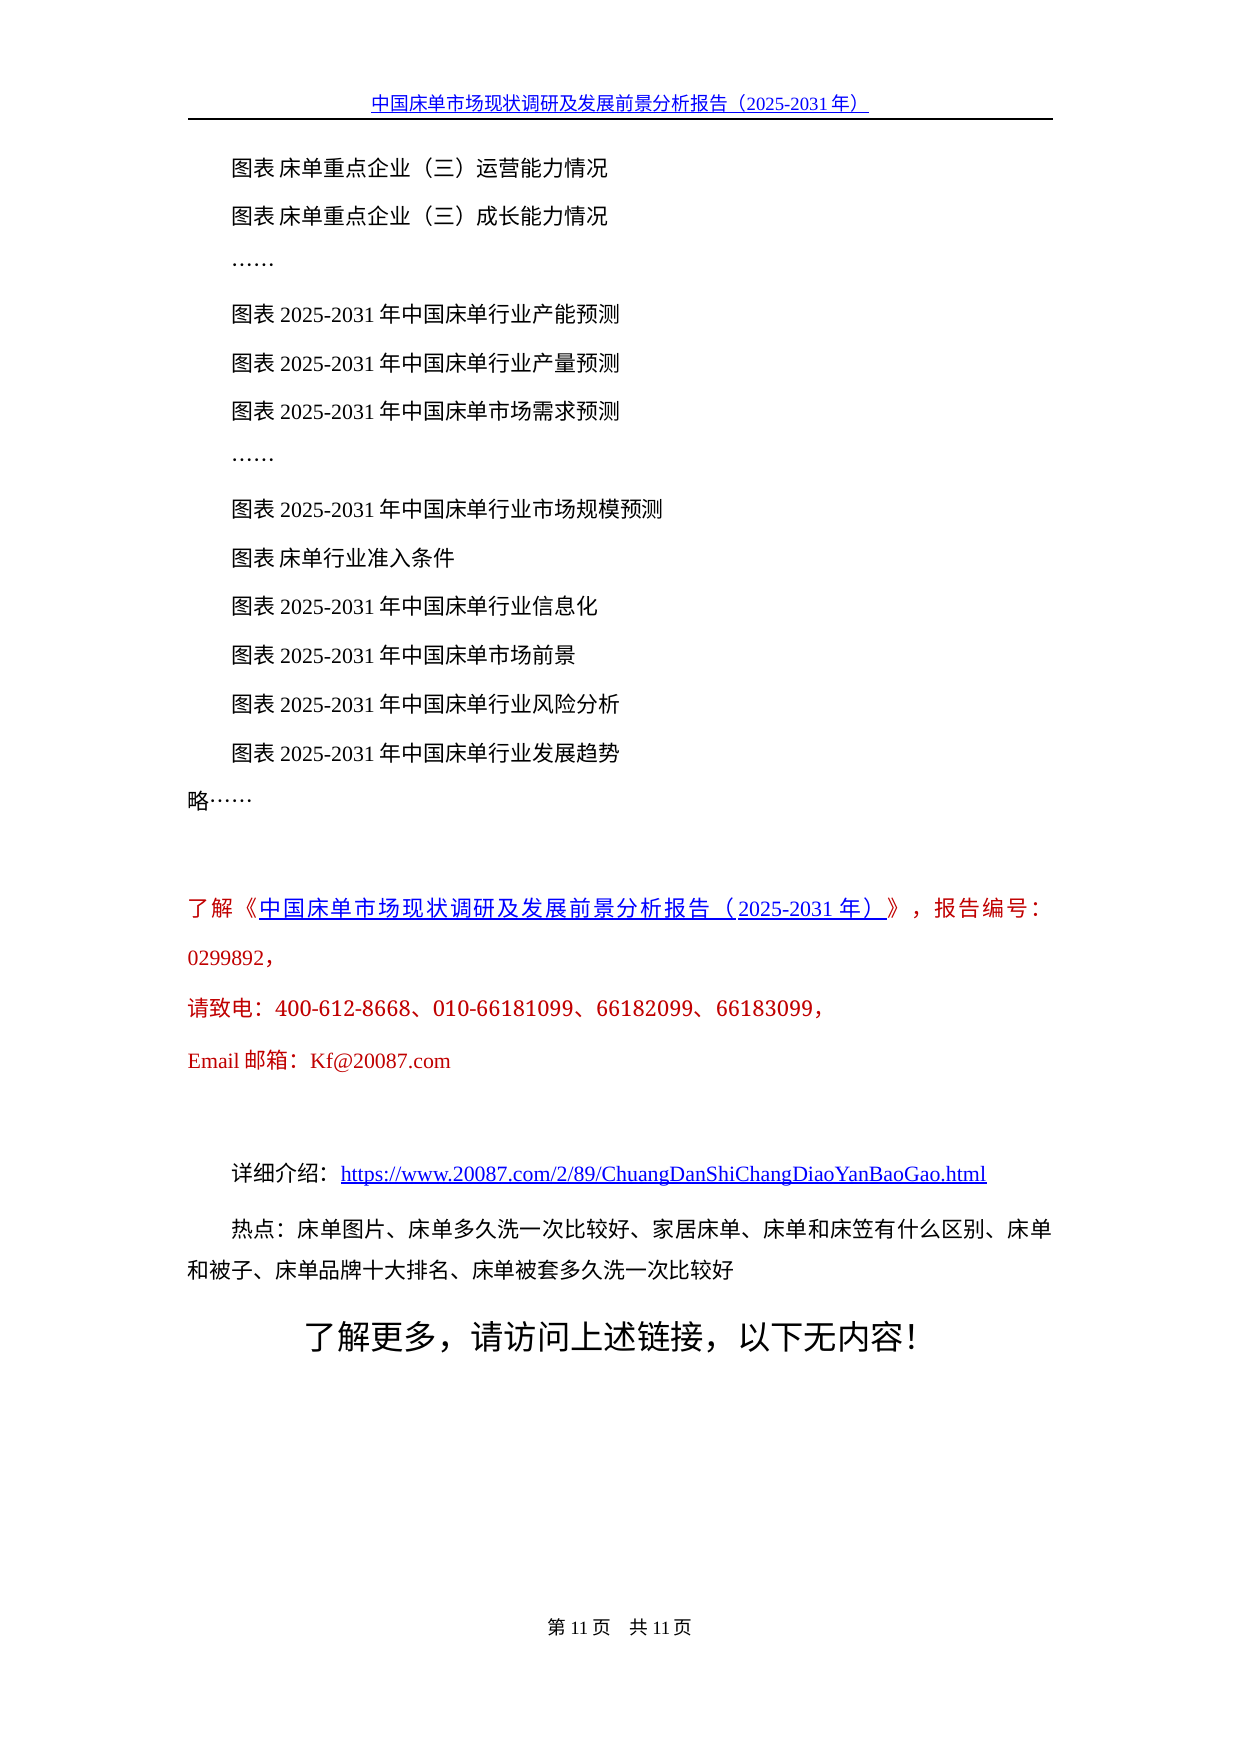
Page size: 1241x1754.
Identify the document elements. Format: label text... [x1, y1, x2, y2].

text 请致电：400-612-8668、010-66181099、66182099、66183099， [187, 991, 1053, 1023]
text 详细介绍：https://www.20087.com/2/89/ChuangDanShiChangDiaoYanBaoGao.html [187, 1155, 1053, 1188]
text 了解《中国床单市场现状调研及发展前景分析报告（2025-2031年）》，报告编号：0299892， [187, 890, 1053, 972]
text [187, 150, 1053, 816]
title 了解更多，请访问上述链接，以下无内容！ [187, 1302, 1053, 1367]
text Email邮箱：Kf@20087.com [187, 1042, 1053, 1075]
text 热点：床单图片、床单多久洗一次比较好、家居床单、床单和床笠有什么区别、床单和被子、床单品牌十大排名、床单被套多久洗一次比较好 [187, 1212, 1053, 1285]
